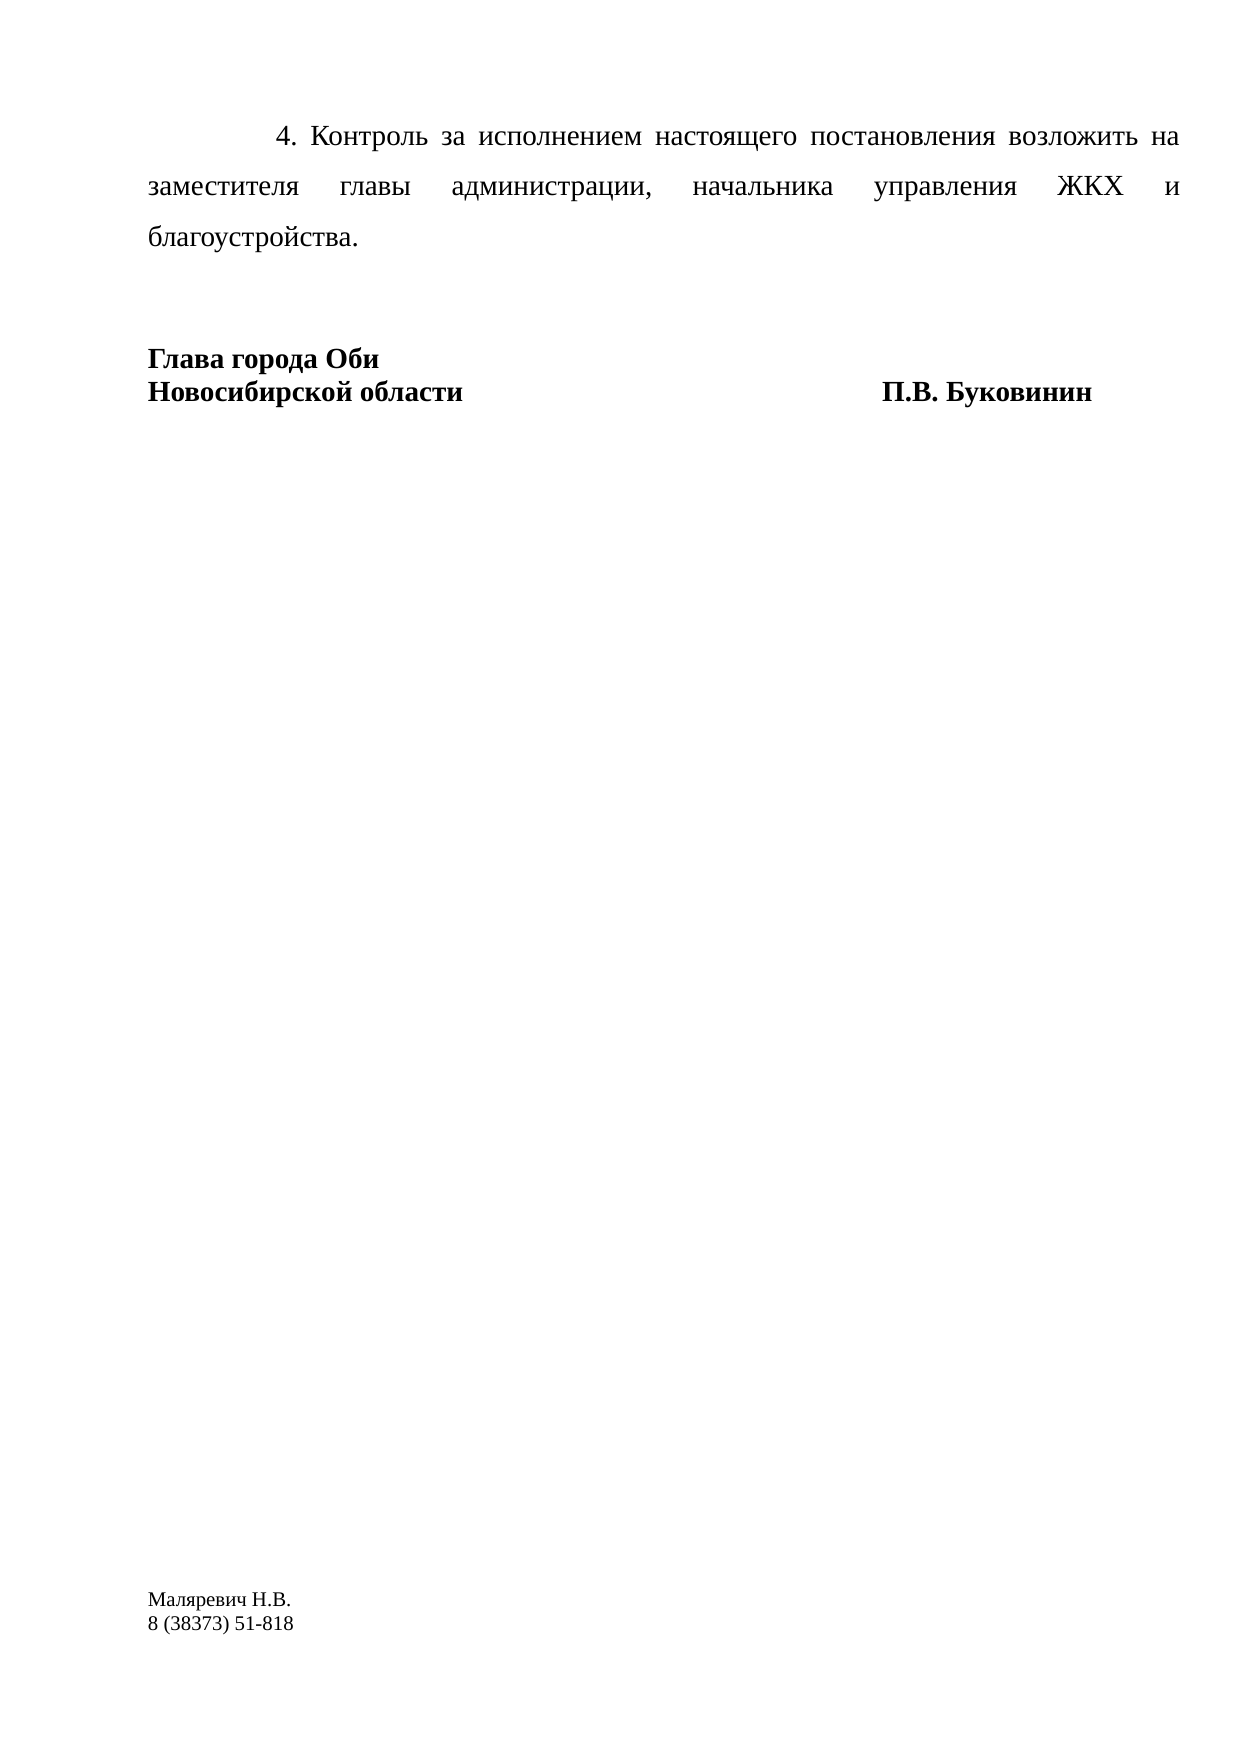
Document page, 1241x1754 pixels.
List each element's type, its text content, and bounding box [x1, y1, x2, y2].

text 8 (38373) 51-818 [148, 1611, 1181, 1635]
text Глава города Оби [148, 341, 1181, 374]
text Маляревич Н.В. [148, 1587, 1181, 1611]
text Новосибирской области П.В. Буковинин [148, 374, 1181, 408]
text 4. Контроль за исполнением настоящего постановления возложить на заместителя главы администрации, начальника управления ЖКХ и благоустройства. [148, 118, 1181, 252]
